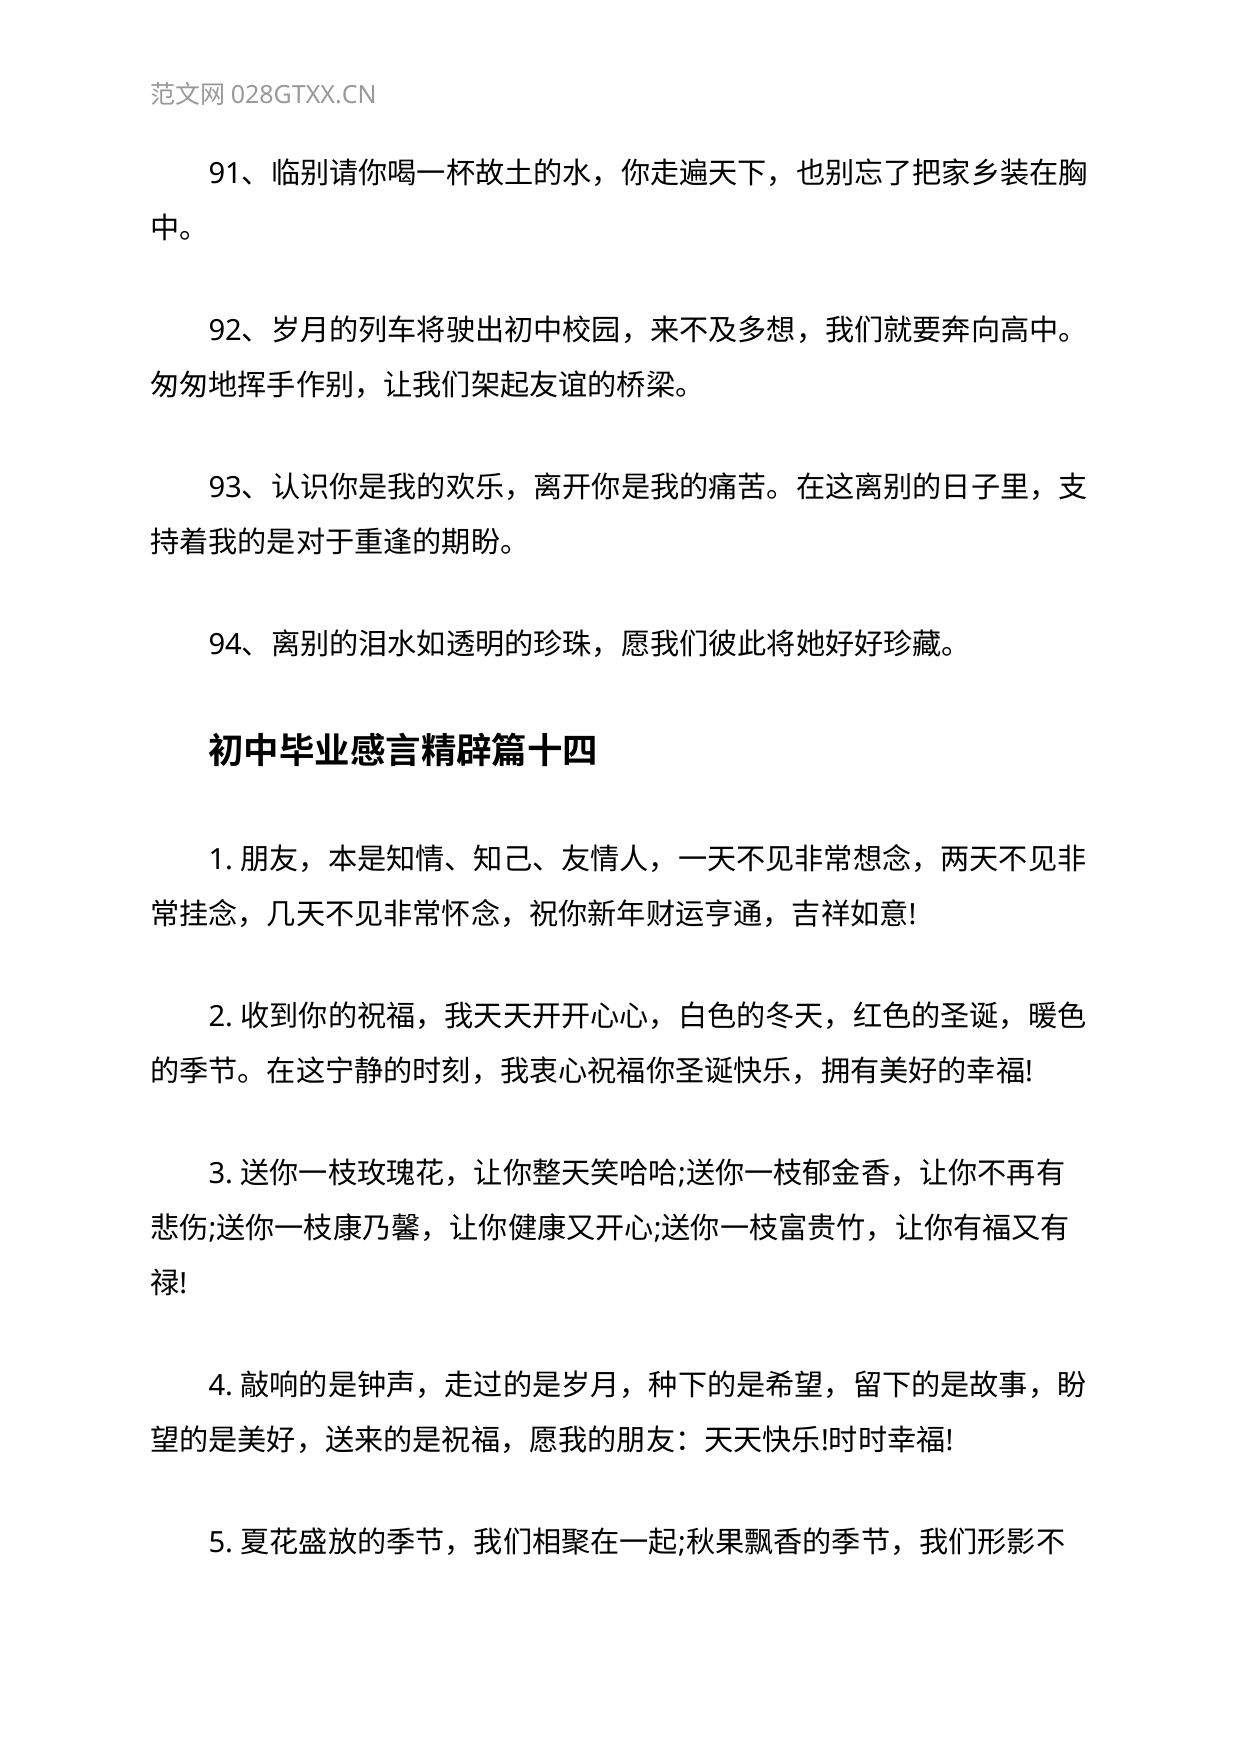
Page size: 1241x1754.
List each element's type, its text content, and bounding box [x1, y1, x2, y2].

text 92、岁月的列车将驶出初中校园，来不及多想，我们就要奔向高中。匆匆地挥手作别，让我们架起友谊的桥梁。 [150, 307, 1090, 404]
text 2. 收到你的祝福，我天天开开心心，白色的冬天，红色的圣诞，暖色的季节。在这宁静的时刻，我衷心祝福你圣诞快乐，拥有美好的幸福! [150, 993, 1090, 1090]
text 93、认识你是我的欢乐，离开你是我的痛苦。在这离别的日子里，支持着我的是对于重逢的期盼。 [150, 463, 1090, 561]
text 初中毕业感言精辟篇十四 [150, 722, 1090, 773]
text 4. 敲响的是钟声，走过的是岁月，种下的是希望，留下的是故事，盼望的是美好，送来的是祝福，愿我的朋友：天天快乐!时时幸福! [150, 1362, 1090, 1459]
text 94、离别的泪水如透明的珍珠，愿我们彼此将她好好珍藏。 [150, 620, 1090, 663]
text 91、临别请你喝一杯故土的水，你走遍天下，也别忘了把家乡装在胸中。 [150, 150, 1090, 247]
text 3. 送你一枝玫瑰花，让你整天笑哈哈;送你一枝郁金香，让你不再有悲伤;送你一枝康乃馨，让你健康又开心;送你一枝富贵竹，让你有福又有禄! [150, 1150, 1090, 1302]
text 1. 朋友，本是知情、知己、友情人，一天不见非常想念，两天不见非常挂念，几天不见非常怀念，祝你新年财运亨通，吉祥如意! [150, 836, 1090, 933]
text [150, 1519, 1090, 1561]
